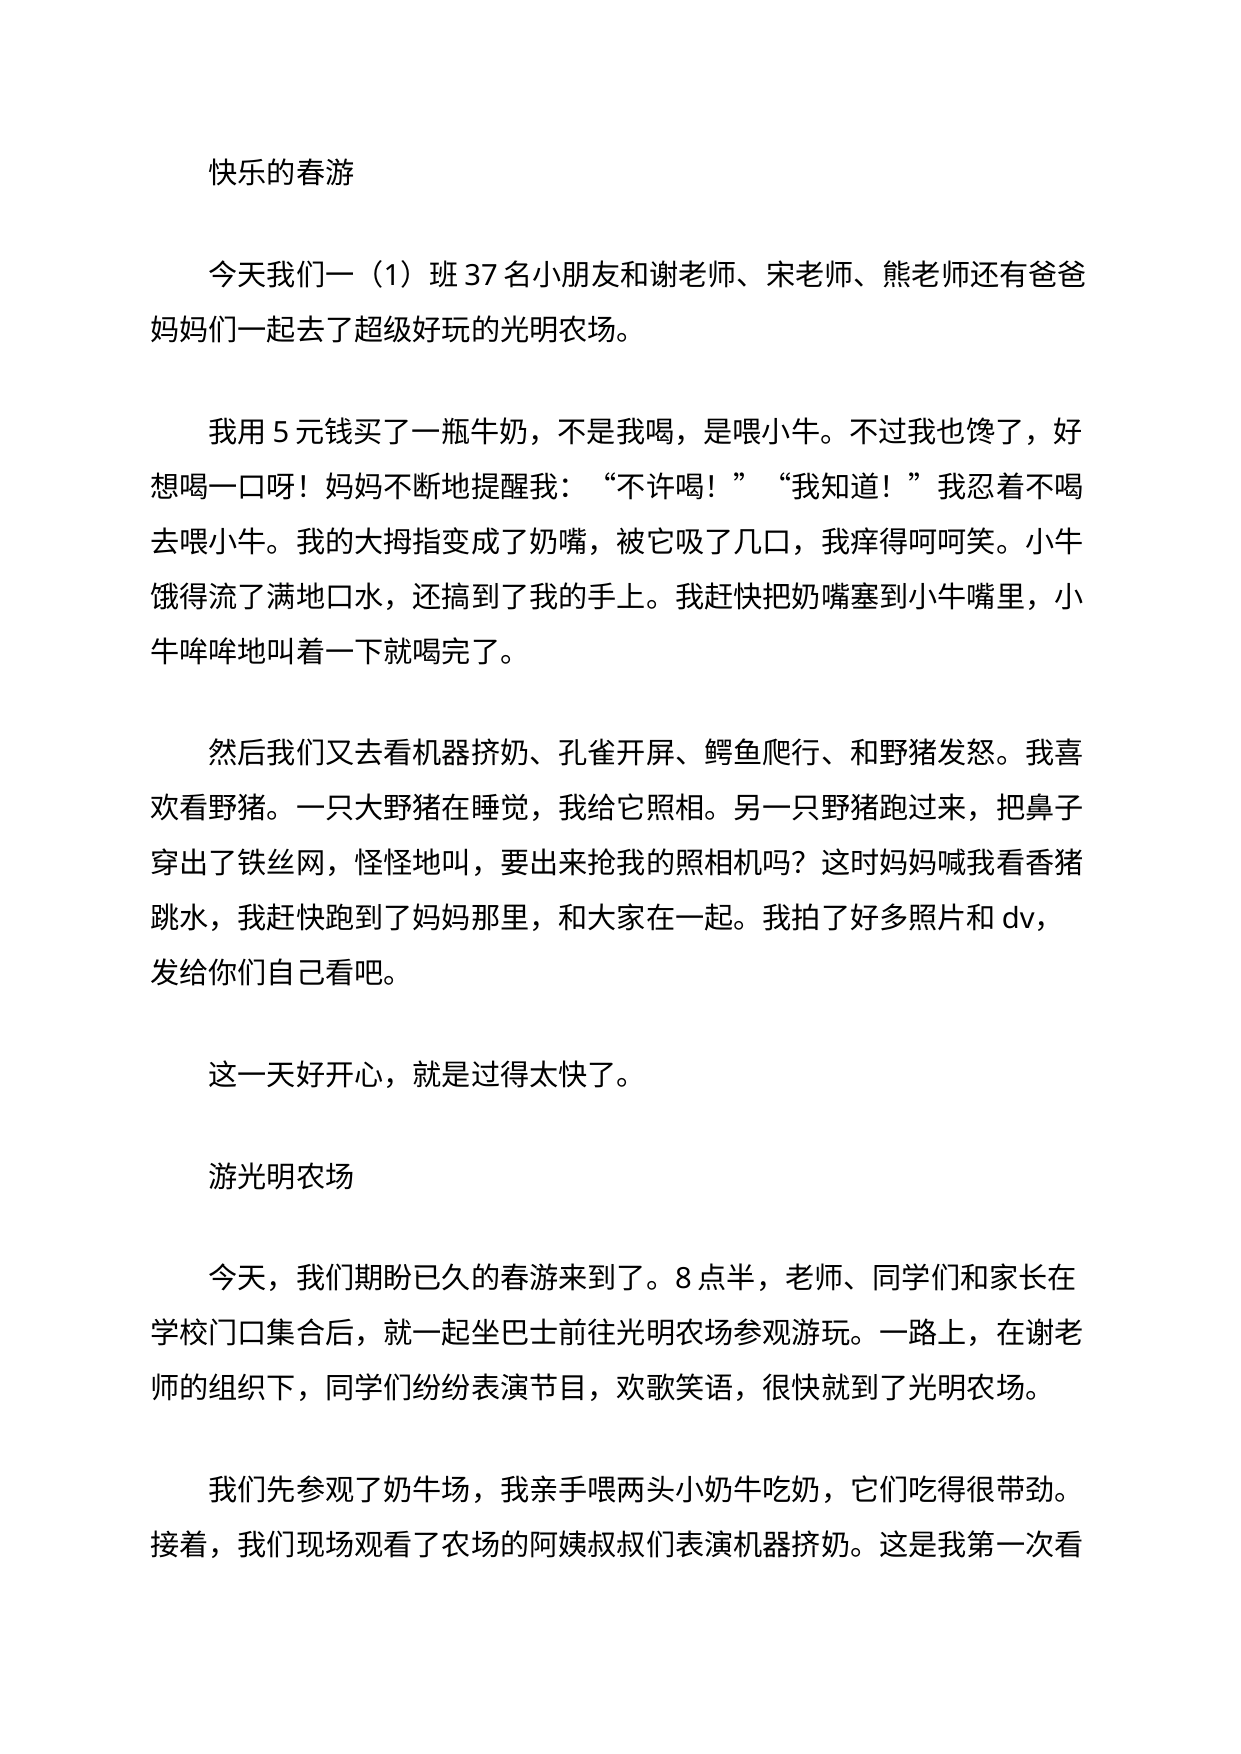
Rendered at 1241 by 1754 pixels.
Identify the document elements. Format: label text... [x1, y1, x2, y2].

text 我用5元钱买了一瓶牛奶，不是我喝，是喂小牛。不过我也馋了，好想喝一口呀！妈妈不断地提醒我：“不许喝！”“我知道！”我忍着不喝去喂小牛。我的大拇指变成了奶嘴，被它吸了几口，我痒得呵呵笑。小牛饿得流了满地口水，还搞到了我的手上。我赶快把奶嘴塞到小牛嘴里，小牛哞哞地叫着一下就喝完了。 [150, 408, 1090, 671]
text 这一天好开心，就是过得太快了。 [150, 1051, 1090, 1094]
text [150, 1467, 1090, 1564]
text 然后我们又去看机器挤奶、孔雀开屏、鳄鱼爬行、和野猪发怒。我喜欢看野猪。一只大野猪在睡觉，我给它照相。另一只野猪跑过来，把鼻子穿出了铁丝网，怪怪地叫，要出来抢我的照相机吗？这时妈妈喊我看香猪跳水，我赶快跑到了妈妈那里，和大家在一起。我拍了好多照片和dv，发给你们自己看吧。 [150, 730, 1090, 992]
text 游光明农场 [150, 1153, 1090, 1196]
text 快乐的春游 [150, 150, 1090, 192]
text 今天我们一（1）班37名小朋友和谢老师、宋老师、熊老师还有爸爸妈妈们一起去了超级好玩的光明农场。 [150, 252, 1090, 349]
text 今天，我们期盼已久的春游来到了。8点半，老师、同学们和家长在学校门口集合后，就一起坐巴士前往光明农场参观游玩。一路上，在谢老师的组织下，同学们纷纷表演节目，欢歌笑语，很快就到了光明农场。 [150, 1255, 1090, 1407]
